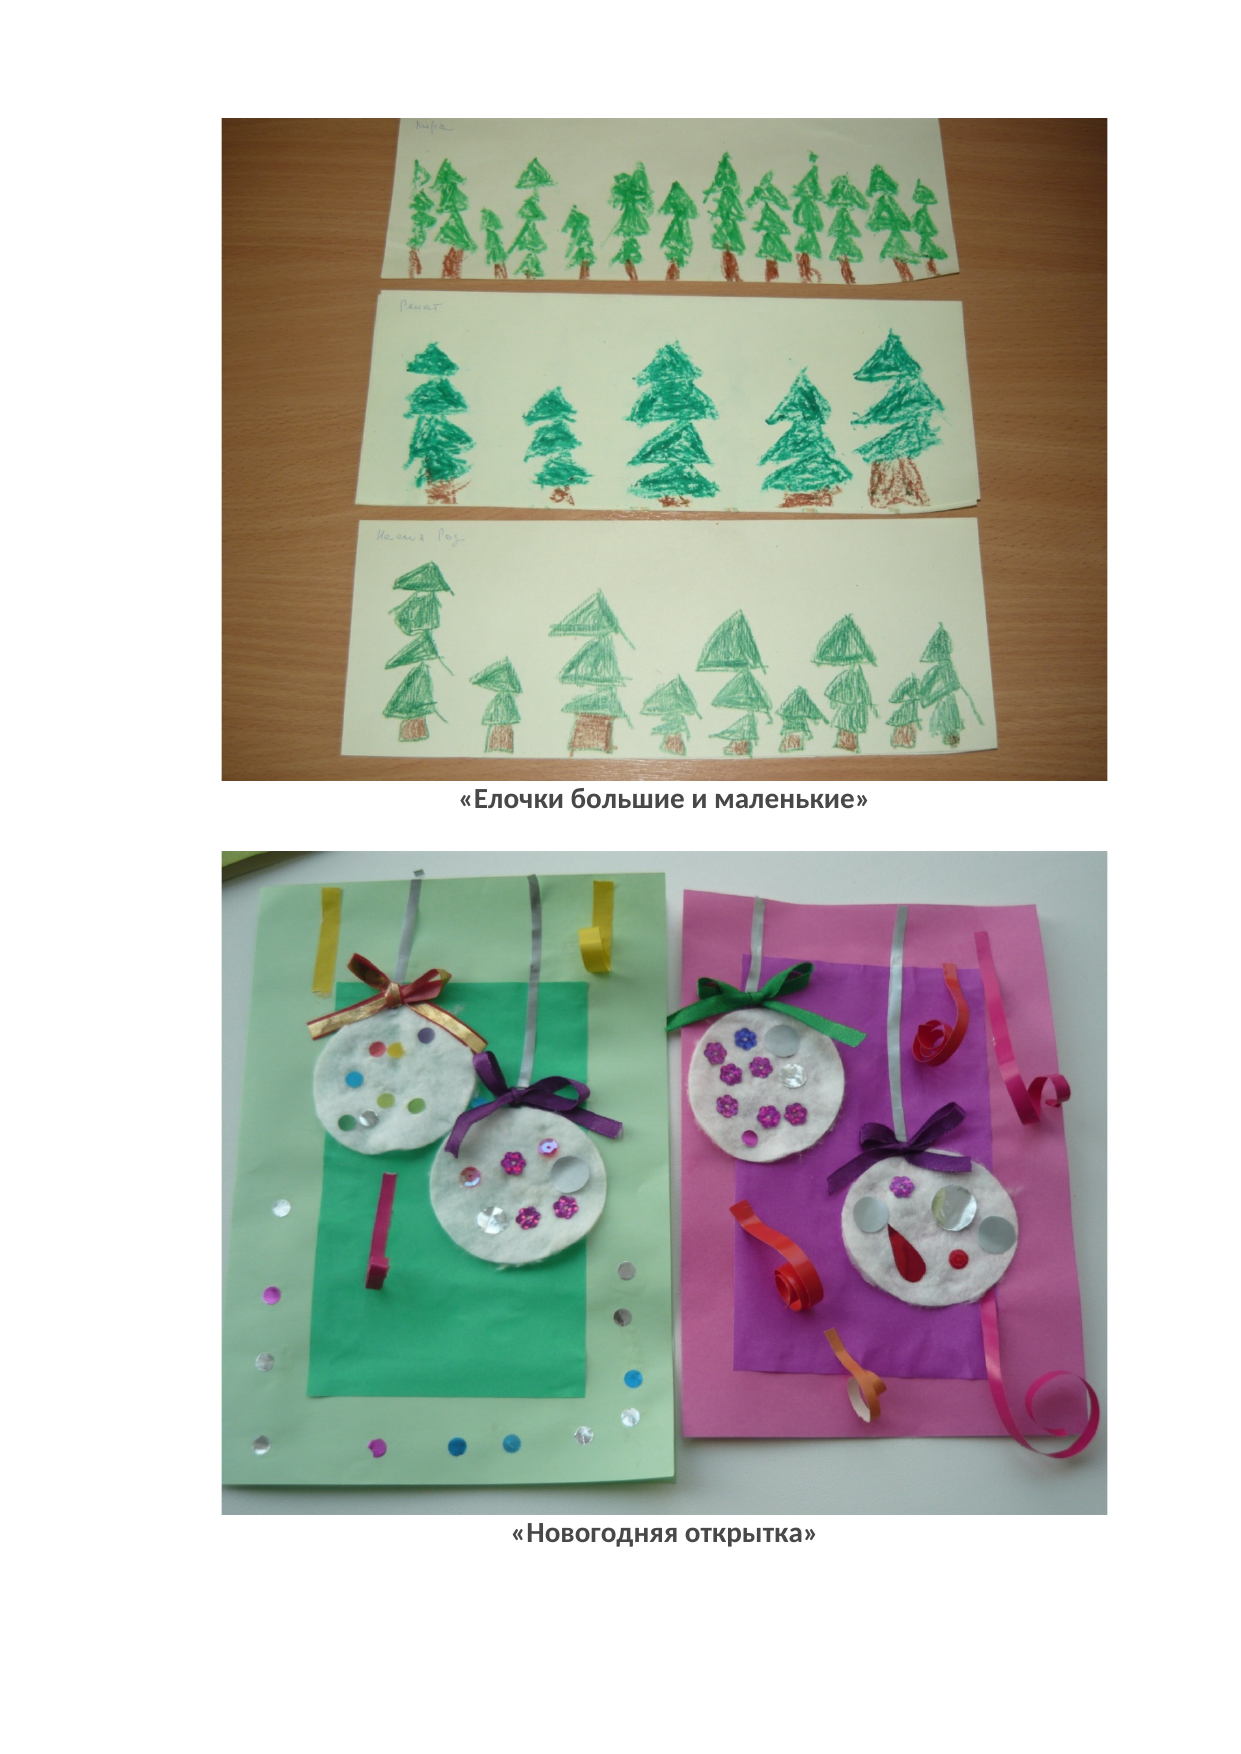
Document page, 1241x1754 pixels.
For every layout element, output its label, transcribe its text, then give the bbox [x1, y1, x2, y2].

picture [221, 118, 1108, 781]
picture [221, 851, 1108, 1515]
text «Новогодняя открытка» [177, 1514, 1152, 1550]
text «Елочки большие и маленькие» [177, 781, 1152, 816]
